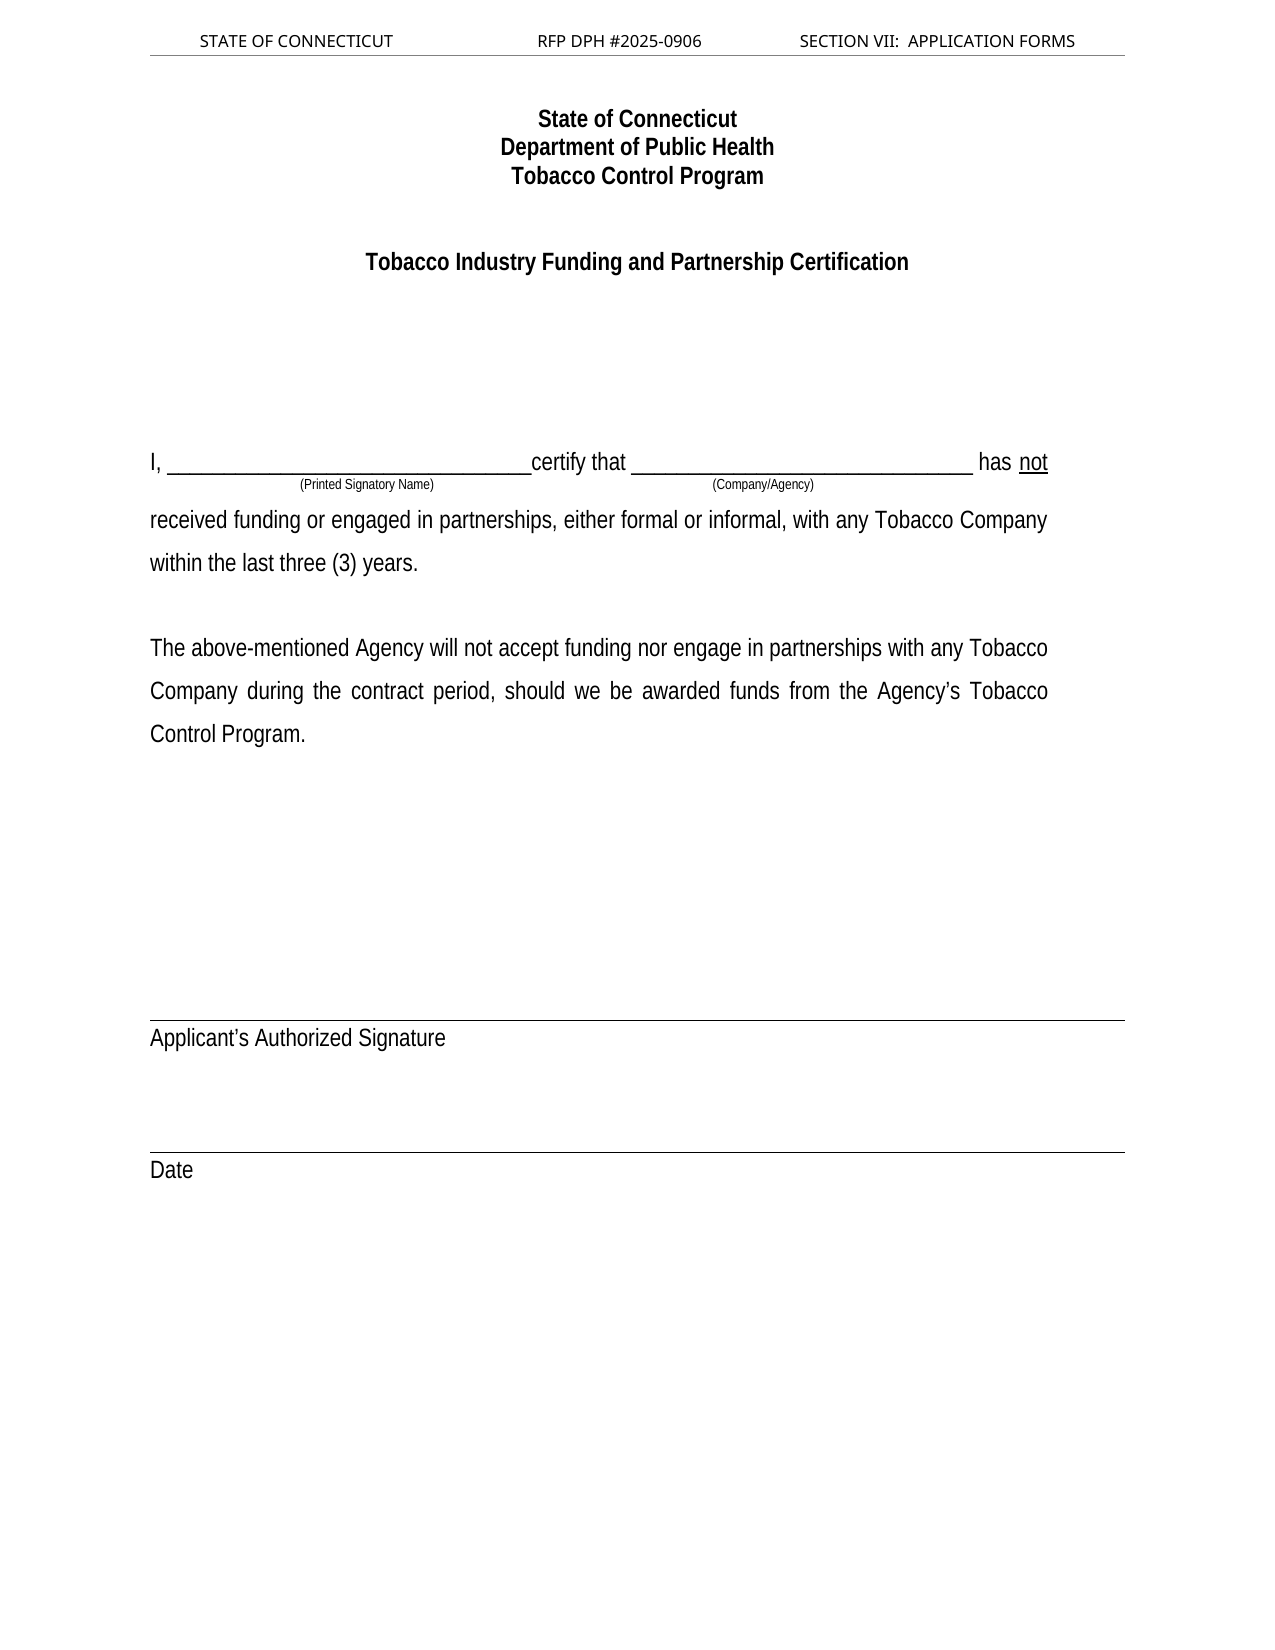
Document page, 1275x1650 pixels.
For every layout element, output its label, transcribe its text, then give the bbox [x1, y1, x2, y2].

text Tobacco Industry Funding and Partnership Certification [150, 247, 1125, 276]
text received funding or engaged in partnerships, either formal or informal, with any Tobacco Company within the last three (3) years. [150, 505, 1050, 576]
text Date [150, 1153, 1125, 1183]
text The above-mentioned Agency will not accept funding nor engage in partnerships with any Tobacco Company during the contract period, should we be awarded funds from the Agency’s Tobacco Control Program. [150, 633, 1050, 748]
text State of Connecticut [150, 104, 1125, 132]
text I, ________________________________certify that ______________________________ has not [150, 447, 1050, 476]
text (Printed Signatory Name) (Company/Agency) [262, 476, 1050, 505]
text Department of Public Health [150, 132, 1125, 161]
text Applicant’s Authorized Signature [150, 1021, 1125, 1051]
text Tobacco Control Program [150, 161, 1125, 189]
